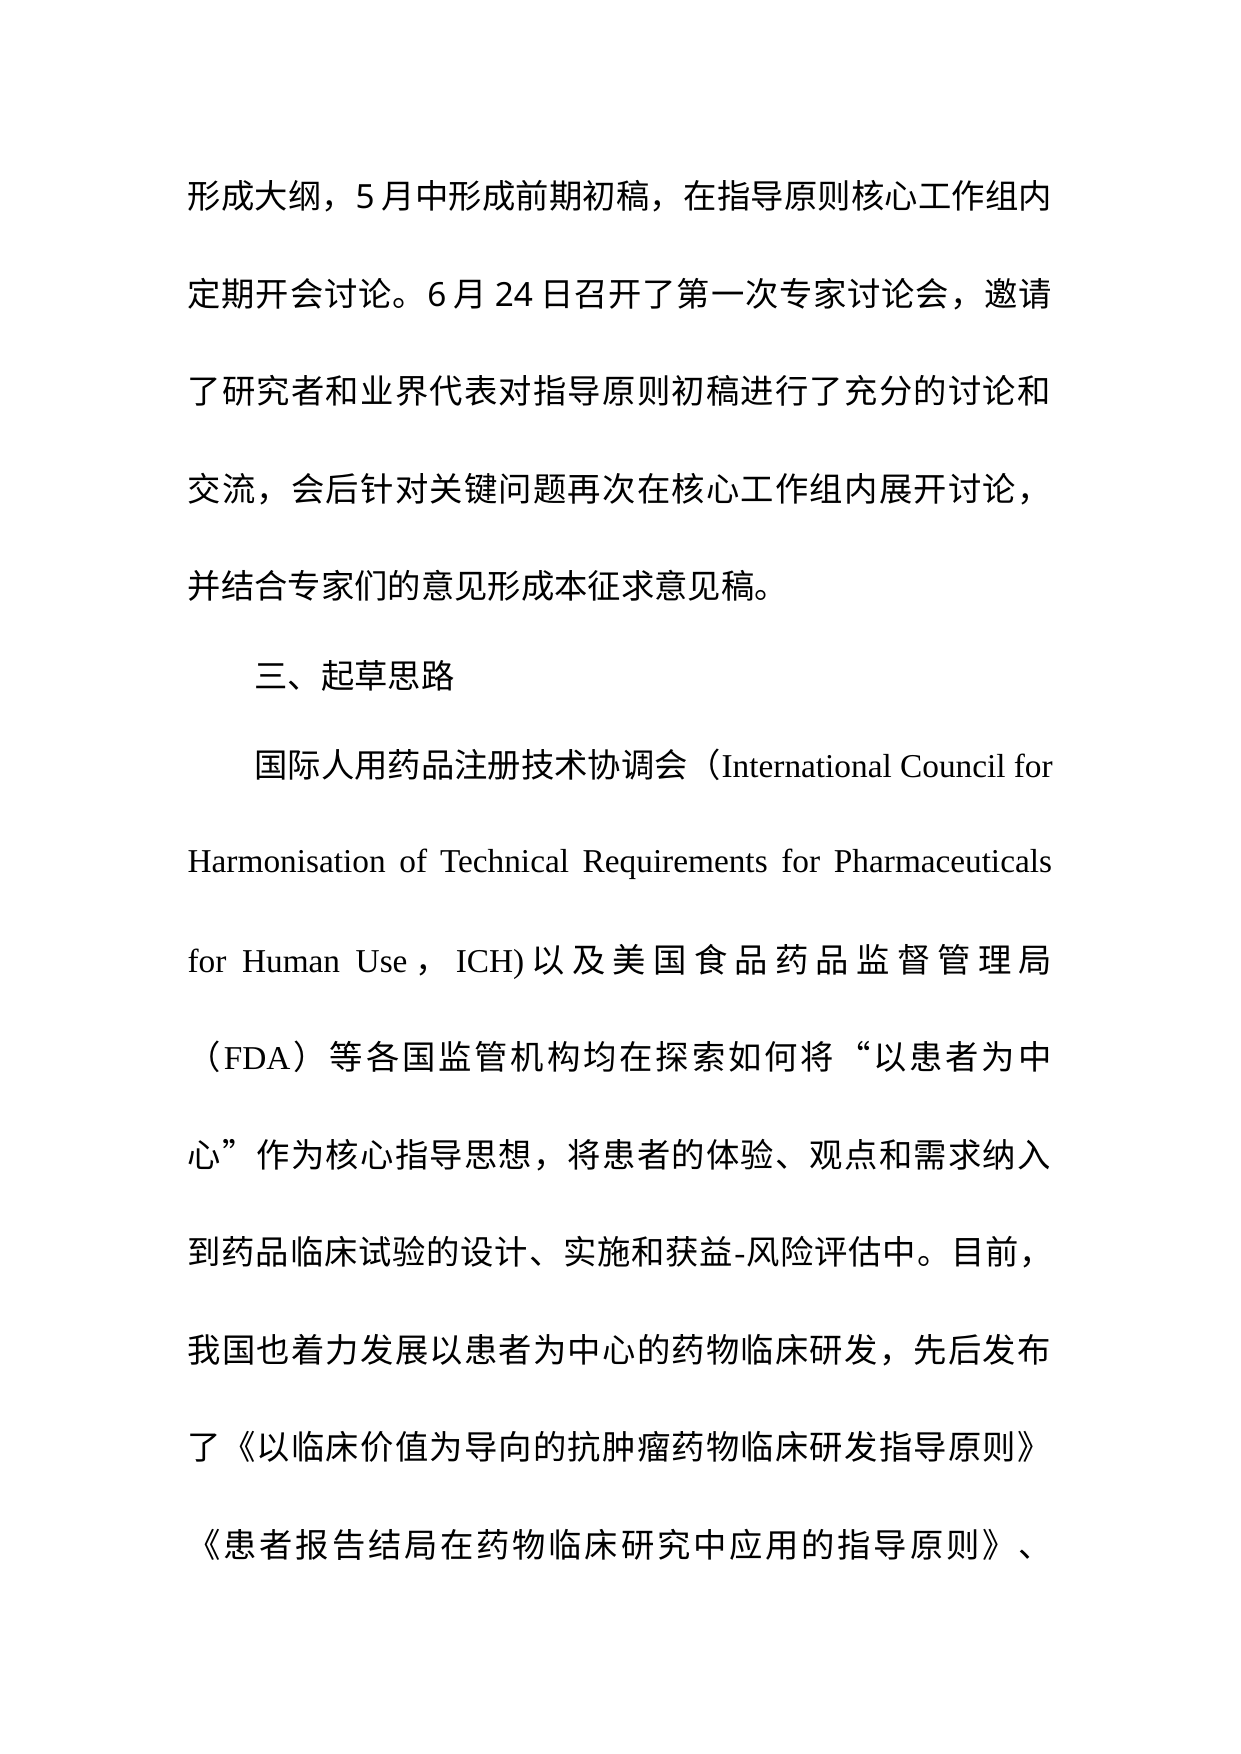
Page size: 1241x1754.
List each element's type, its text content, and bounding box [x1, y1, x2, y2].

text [187, 730, 1053, 1575]
text 三、起草思路 [187, 641, 1053, 706]
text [187, 162, 1053, 617]
